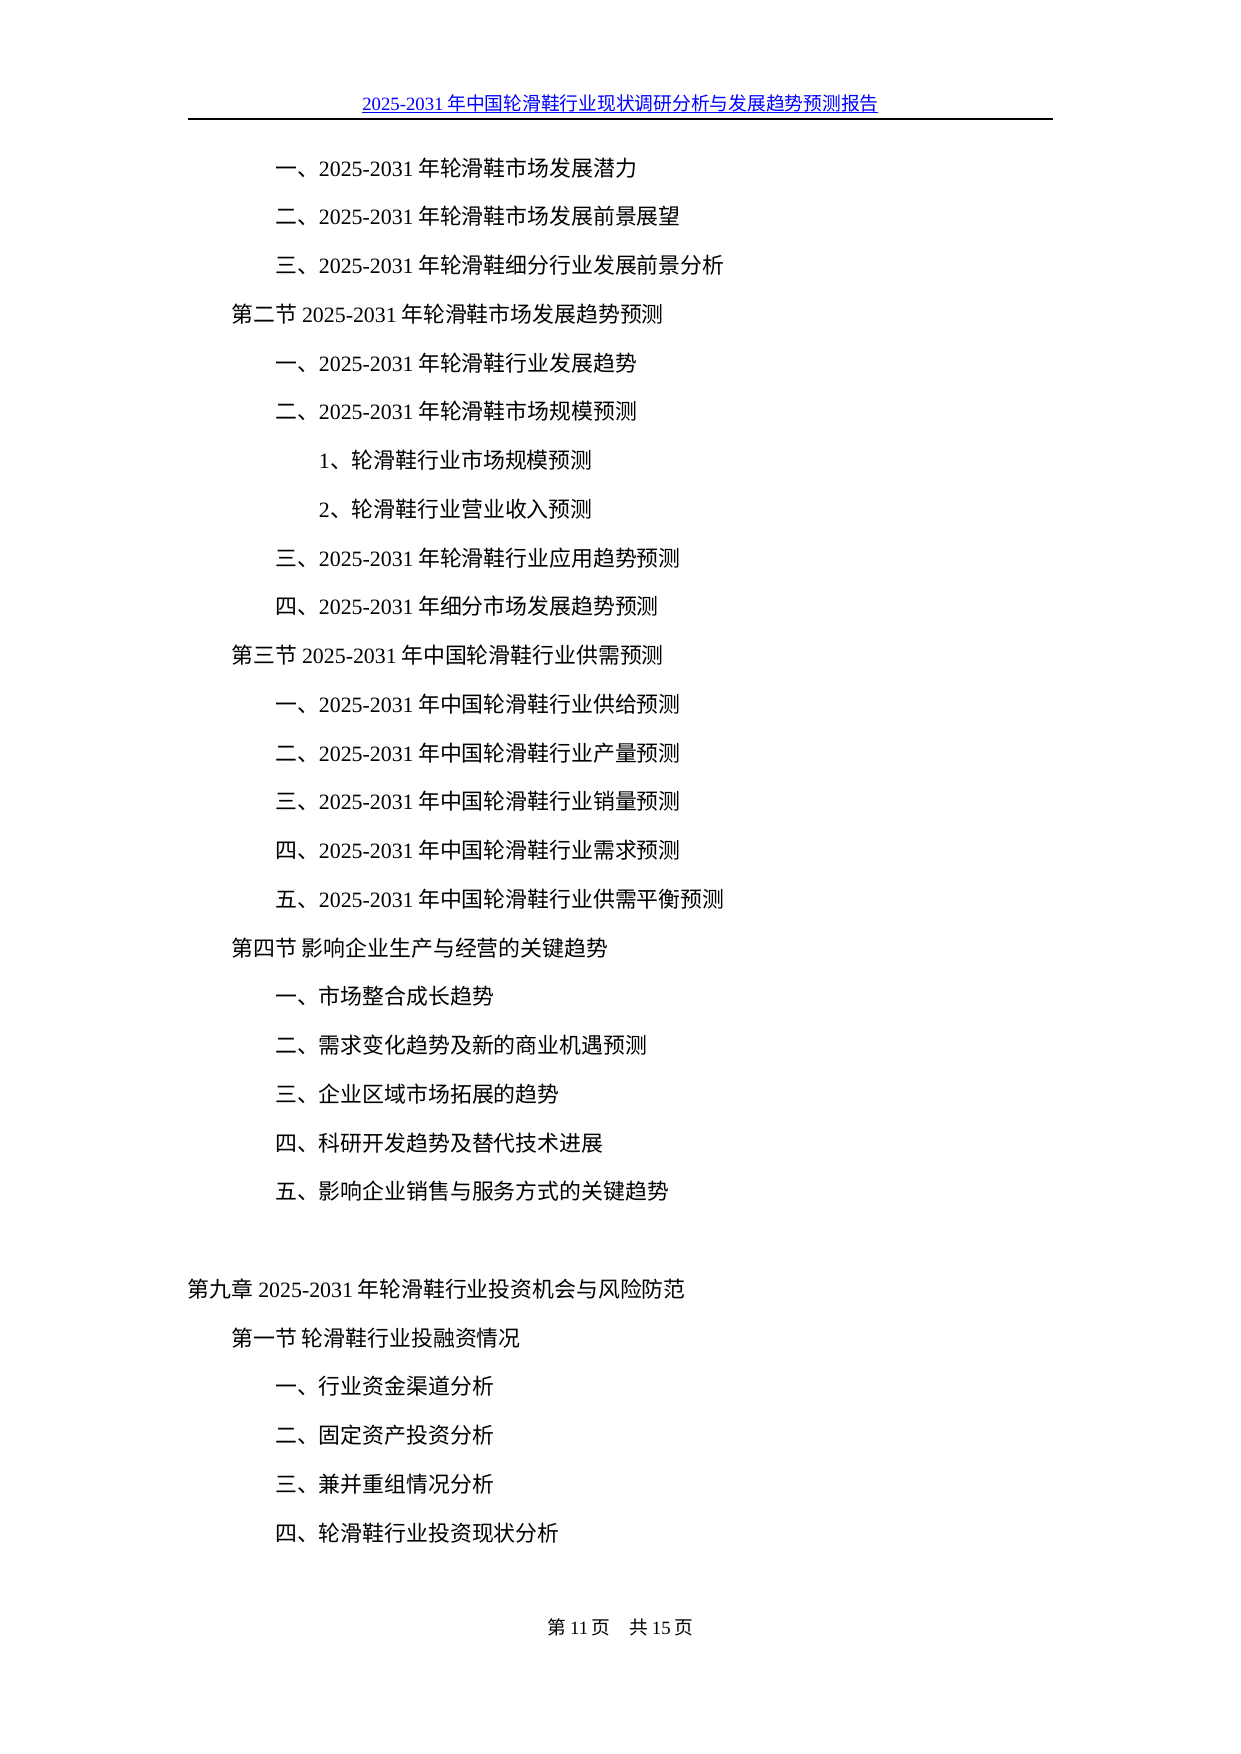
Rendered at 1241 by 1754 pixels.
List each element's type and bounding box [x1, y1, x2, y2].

text [187, 150, 1053, 1548]
